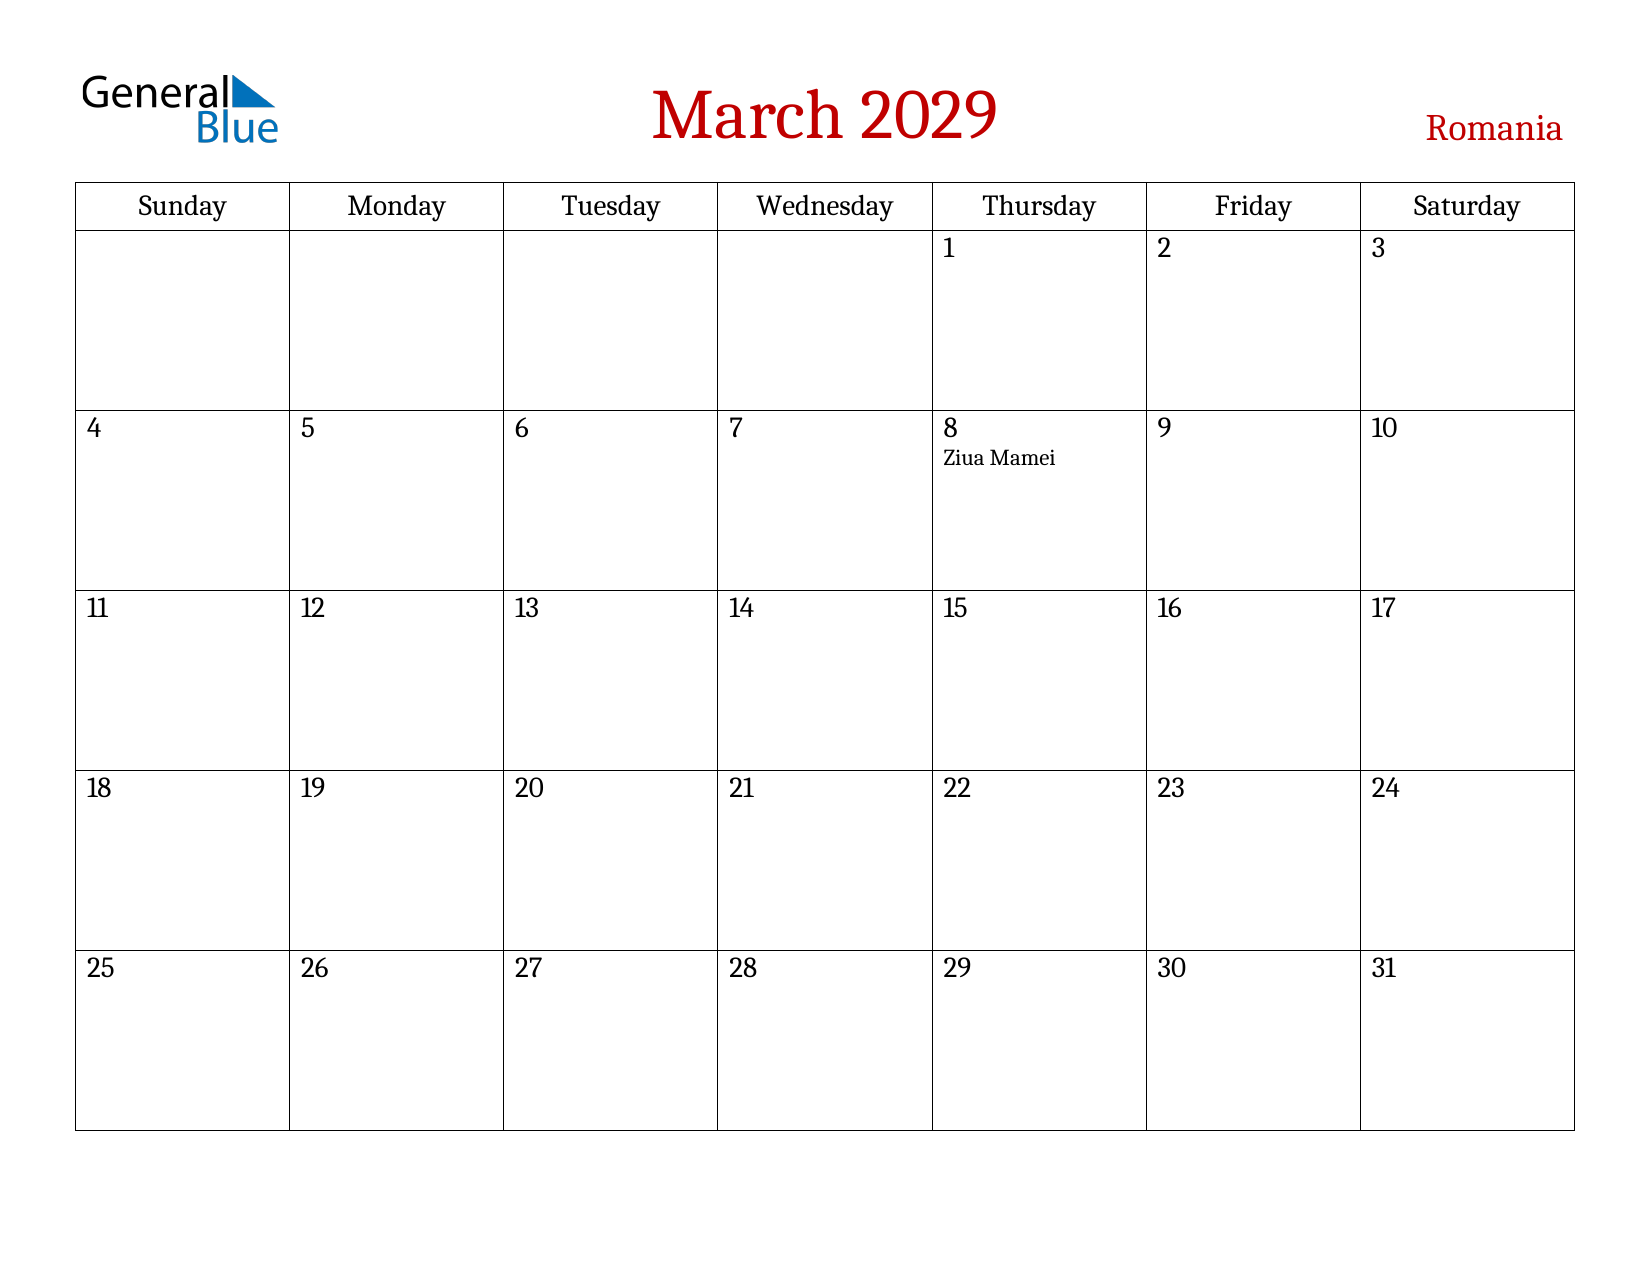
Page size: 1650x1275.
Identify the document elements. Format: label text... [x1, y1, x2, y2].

table_cell [76, 625, 289, 770]
table_cell [1361, 805, 1574, 950]
table_cell 31 [1361, 951, 1574, 985]
table_cell [504, 805, 717, 950]
table_cell Monday [290, 183, 503, 230]
table_cell 15 [933, 591, 1146, 625]
table_cell [76, 985, 289, 1130]
table_cell 13 [504, 591, 717, 625]
table_cell 6 [504, 411, 717, 444]
table_cell [504, 445, 717, 590]
table_header March 2029 [504, 75, 1146, 182]
table_cell [504, 265, 717, 410]
table_cell 1 [933, 231, 1146, 264]
table_cell Ziua Mamei [933, 445, 1146, 590]
table_cell [290, 231, 503, 264]
table_cell [718, 265, 932, 410]
table_cell [76, 231, 289, 264]
table_cell Thursday [933, 183, 1146, 230]
table_cell [1147, 265, 1360, 410]
table_cell [1147, 625, 1360, 770]
table_cell [290, 625, 503, 770]
table_cell [1147, 445, 1360, 590]
table_cell 24 [1361, 771, 1574, 805]
table_header [76, 75, 503, 182]
table_cell 11 [76, 591, 289, 625]
table_cell [718, 231, 932, 264]
table_cell [504, 985, 717, 1130]
table_cell 29 [933, 951, 1146, 985]
table_cell 9 [1147, 411, 1360, 444]
table_cell [718, 445, 932, 590]
table_cell 4 [76, 411, 289, 444]
table_cell [504, 231, 717, 264]
table_cell 20 [504, 771, 717, 805]
picture [82, 75, 278, 143]
table_cell 23 [1147, 771, 1360, 805]
table_cell 26 [290, 951, 503, 985]
table_cell 25 [76, 951, 289, 985]
table_cell Friday [1147, 183, 1360, 230]
table_cell [718, 985, 932, 1130]
table_cell 19 [290, 771, 503, 805]
table_cell 8 [933, 411, 1146, 444]
table_cell [76, 445, 289, 590]
table_cell [290, 445, 503, 590]
table_cell 2 [1147, 231, 1360, 264]
table_cell [76, 805, 289, 950]
table_cell [76, 265, 289, 410]
table_header Romania [1146, 75, 1574, 182]
table_cell Saturday [1361, 183, 1574, 230]
table_cell [1147, 985, 1360, 1130]
table_cell 28 [718, 951, 932, 985]
table_cell 17 [1361, 591, 1574, 625]
table_cell [718, 805, 932, 950]
table_cell [290, 985, 503, 1130]
table_cell 7 [718, 411, 932, 444]
table_cell 22 [933, 771, 1146, 805]
table_cell 12 [290, 591, 503, 625]
table_cell 30 [1147, 951, 1360, 985]
table_cell 14 [718, 591, 932, 625]
table_cell [933, 625, 1146, 770]
table_cell [290, 265, 503, 410]
table_cell 27 [504, 951, 717, 985]
table_cell [933, 265, 1146, 410]
table_cell [1361, 445, 1574, 590]
table_cell [1361, 985, 1574, 1130]
table_cell [933, 805, 1146, 950]
table_cell [504, 625, 717, 770]
table_cell [1147, 805, 1360, 950]
table_cell 18 [76, 771, 289, 805]
table_cell 10 [1361, 411, 1574, 444]
table_cell [718, 625, 932, 770]
table_cell Tuesday [504, 183, 717, 230]
table_cell [933, 985, 1146, 1130]
table_cell 21 [718, 771, 932, 805]
table_cell 3 [1361, 231, 1574, 264]
table_cell 5 [290, 411, 503, 444]
table_cell [1361, 625, 1574, 770]
table_cell [1361, 265, 1574, 410]
table_cell [290, 805, 503, 950]
table_cell Sunday [76, 183, 289, 230]
table_cell Wednesday [718, 183, 932, 230]
table_cell 16 [1147, 591, 1360, 625]
